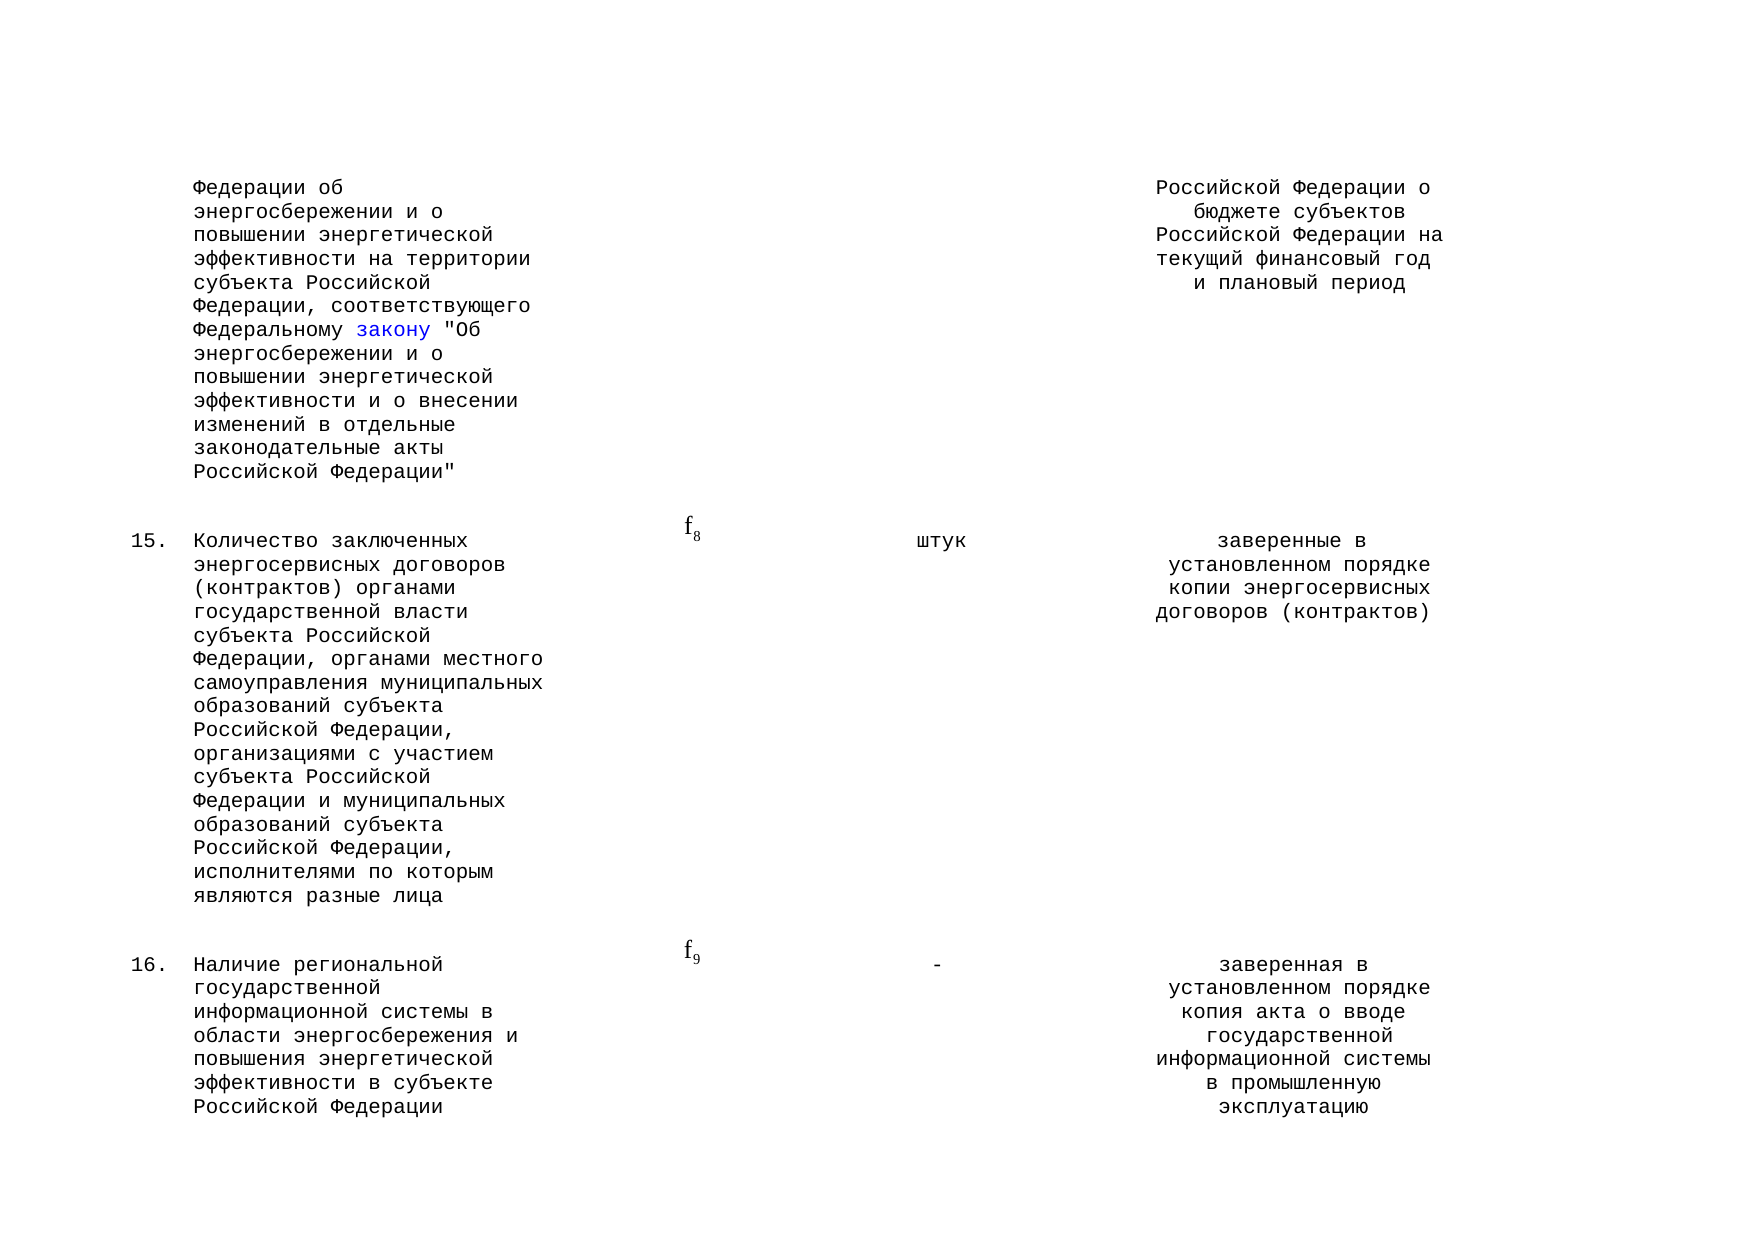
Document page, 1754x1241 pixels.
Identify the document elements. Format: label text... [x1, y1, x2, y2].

text 15. Количество заключенных штук заверенные в [118, 508, 1636, 554]
text Российской Федерации" [118, 461, 1636, 484]
text Российской Федерации, [118, 719, 1636, 743]
text изменений в отдельные [118, 414, 1636, 437]
text Российской Федерации, [118, 837, 1636, 861]
text Федеральному закону "Об [118, 319, 1636, 343]
text образований субъекта [118, 696, 1636, 719]
text государственной установленном порядке [118, 977, 1636, 1001]
text субъекта Российской [118, 766, 1636, 790]
text повышения энергетической информационной системы [118, 1048, 1636, 1072]
text Федерации и муниципальных [118, 790, 1636, 814]
text образований субъекта [118, 814, 1636, 837]
text Федерации об Российской Федерации о [118, 177, 1636, 201]
text государственной власти договоров (контрактов) [118, 601, 1636, 624]
text повышении энергетической Российской Федерации на [118, 224, 1636, 248]
text являются разные лица [118, 885, 1636, 908]
text организациями с участием [118, 743, 1636, 766]
text эффективности в субъекте в промышленную [118, 1072, 1636, 1096]
text энергосбережении и о бюджете субъектов [118, 201, 1636, 224]
text эффективности и о внесении [118, 390, 1636, 414]
text энергосбережении и о [118, 343, 1636, 366]
text информационной системы в копия акта о вводе [118, 1001, 1636, 1025]
text Федерации, соответствующего [118, 295, 1636, 319]
text области энергосбережения и государственной [118, 1025, 1636, 1048]
text 16. Наличие региональной - заверенная в [118, 932, 1636, 977]
text субъекта Российской [118, 624, 1636, 648]
text эффективности на территории текущий финансовый год [118, 248, 1636, 272]
text Федерации, органами местного [118, 648, 1636, 672]
text энергосервисных договоров установленном порядке [118, 554, 1636, 577]
text самоуправления муниципальных [118, 672, 1636, 696]
text исполнителями по которым [118, 861, 1636, 885]
text (контрактов) органами копии энергосервисных [118, 577, 1636, 601]
text субъекта Российской и плановый период [118, 272, 1636, 295]
text законодательные акты [118, 437, 1636, 461]
text Российской Федерации эксплуатацию [118, 1096, 1636, 1119]
text повышении энергетической [118, 366, 1636, 390]
